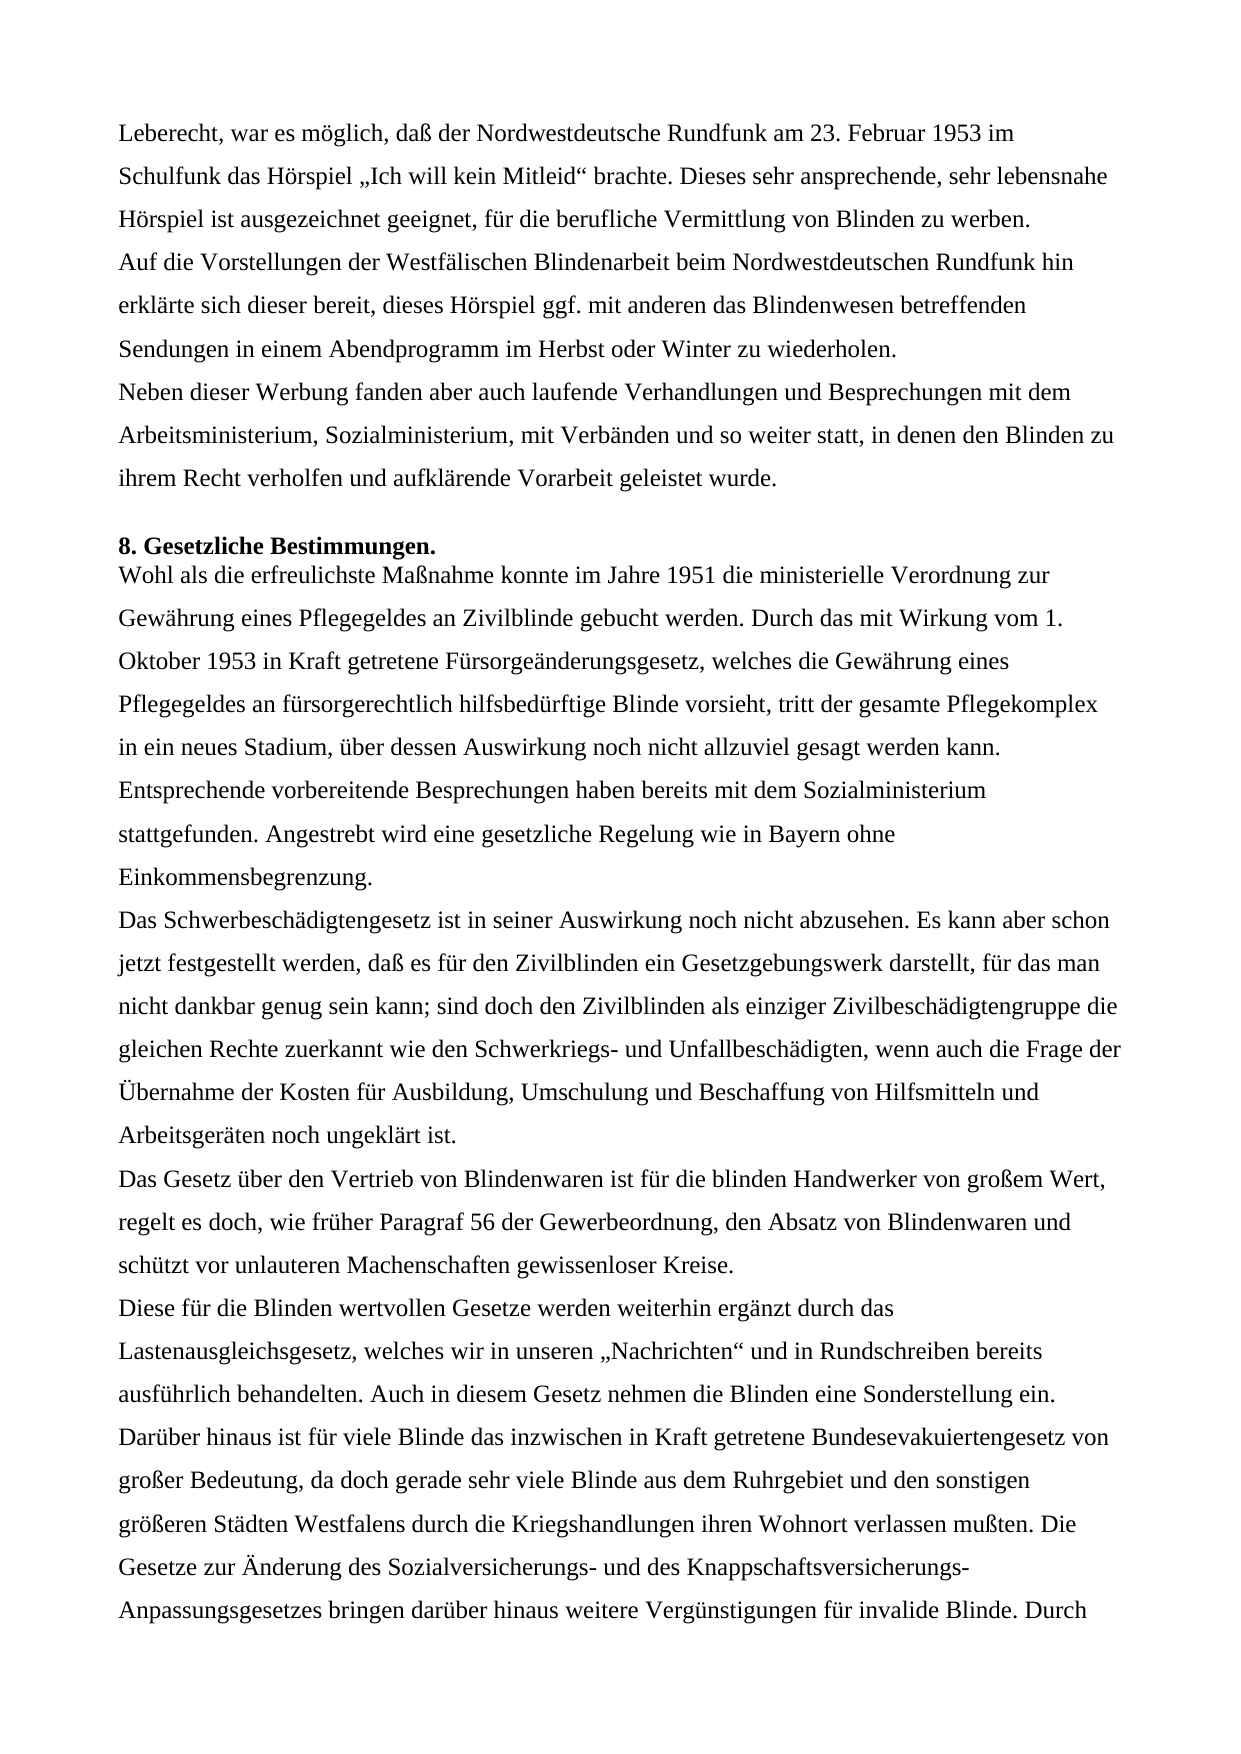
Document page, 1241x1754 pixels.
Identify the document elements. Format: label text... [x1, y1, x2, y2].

subtitle 8. Gesetzliche Bestimmungen. [118, 531, 1122, 560]
text Neben dieser Werbung fanden aber auch laufende Verhandlungen und Besprechungen mit dem Arbeitsministerium, Sozialministerium, mit Verbänden und so weiter statt, in denen den Blinden zu ihrem Recht verholfen und aufklärende Vorarbeit geleistet wurde. [118, 377, 1122, 492]
text Das Gesetz über den Vertrieb von Blindenwaren ist für die blinden Handwerker von großem Wert, regelt es doch, wie früher Paragraf 56 der Gewerbeordnung, den Absatz von Blindenwaren und schützt vor unlauteren Machenschaften gewissenloser Kreise. [118, 1164, 1122, 1279]
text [118, 118, 1122, 233]
text Das Schwerbeschädigtengesetz ist in seiner Auswirkung noch nicht abzusehen. Es kann aber schon jetzt festgestellt werden, daß es für den Zivilblinden ein Gesetzgebungswerk darstellt, für das man nicht dankbar genug sein kann; sind doch den Zivilblinden als einziger Zivilbeschädigtengruppe die gleichen Rechte zuerkannt wie den Schwerkriegs- und Unfallbeschädigten, wenn auch die Frage der Übernahme der Kosten für Ausbildung, Umschulung und Beschaffung von Hilfsmitteln und Arbeitsgeräten noch ungeklärt ist. [118, 905, 1122, 1149]
text Auf die Vorstellungen der Westfälischen Blindenarbeit beim Nordwestdeutschen Rundfunk hin erklärte sich dieser bereit, dieses Hörspiel ggf. mit anderen das Blindenwesen betreffenden Sendungen in einem Abendprogramm im Herbst oder Winter zu wiederholen. [118, 247, 1122, 362]
text Wohl als die erfreulichste Maßnahme konnte im Jahre 1951 die ministerielle Verordnung zur Gewährung eines Pflegegeldes an Zivilblinde gebucht werden. Durch das mit Wirkung vom 1. Oktober 1953 in Kraft getretene Fürsorgeänderungsgesetz, welches die Gewährung eines Pflegegeldes an fürsorgerechtlich hilfsbedürftige Blinde vorsieht, tritt der gesamte Pflegekomplex in ein neues Stadium, über dessen Auswirkung noch nicht allzuviel gesagt werden kann. Entsprechende vorbereitende Besprechungen haben bereits mit dem Sozialministerium stattgefunden. Angestrebt wird eine gesetzliche Regelung wie in Bayern ohne Einkommensbegrenzung. [118, 560, 1122, 891]
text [118, 1293, 1122, 1624]
